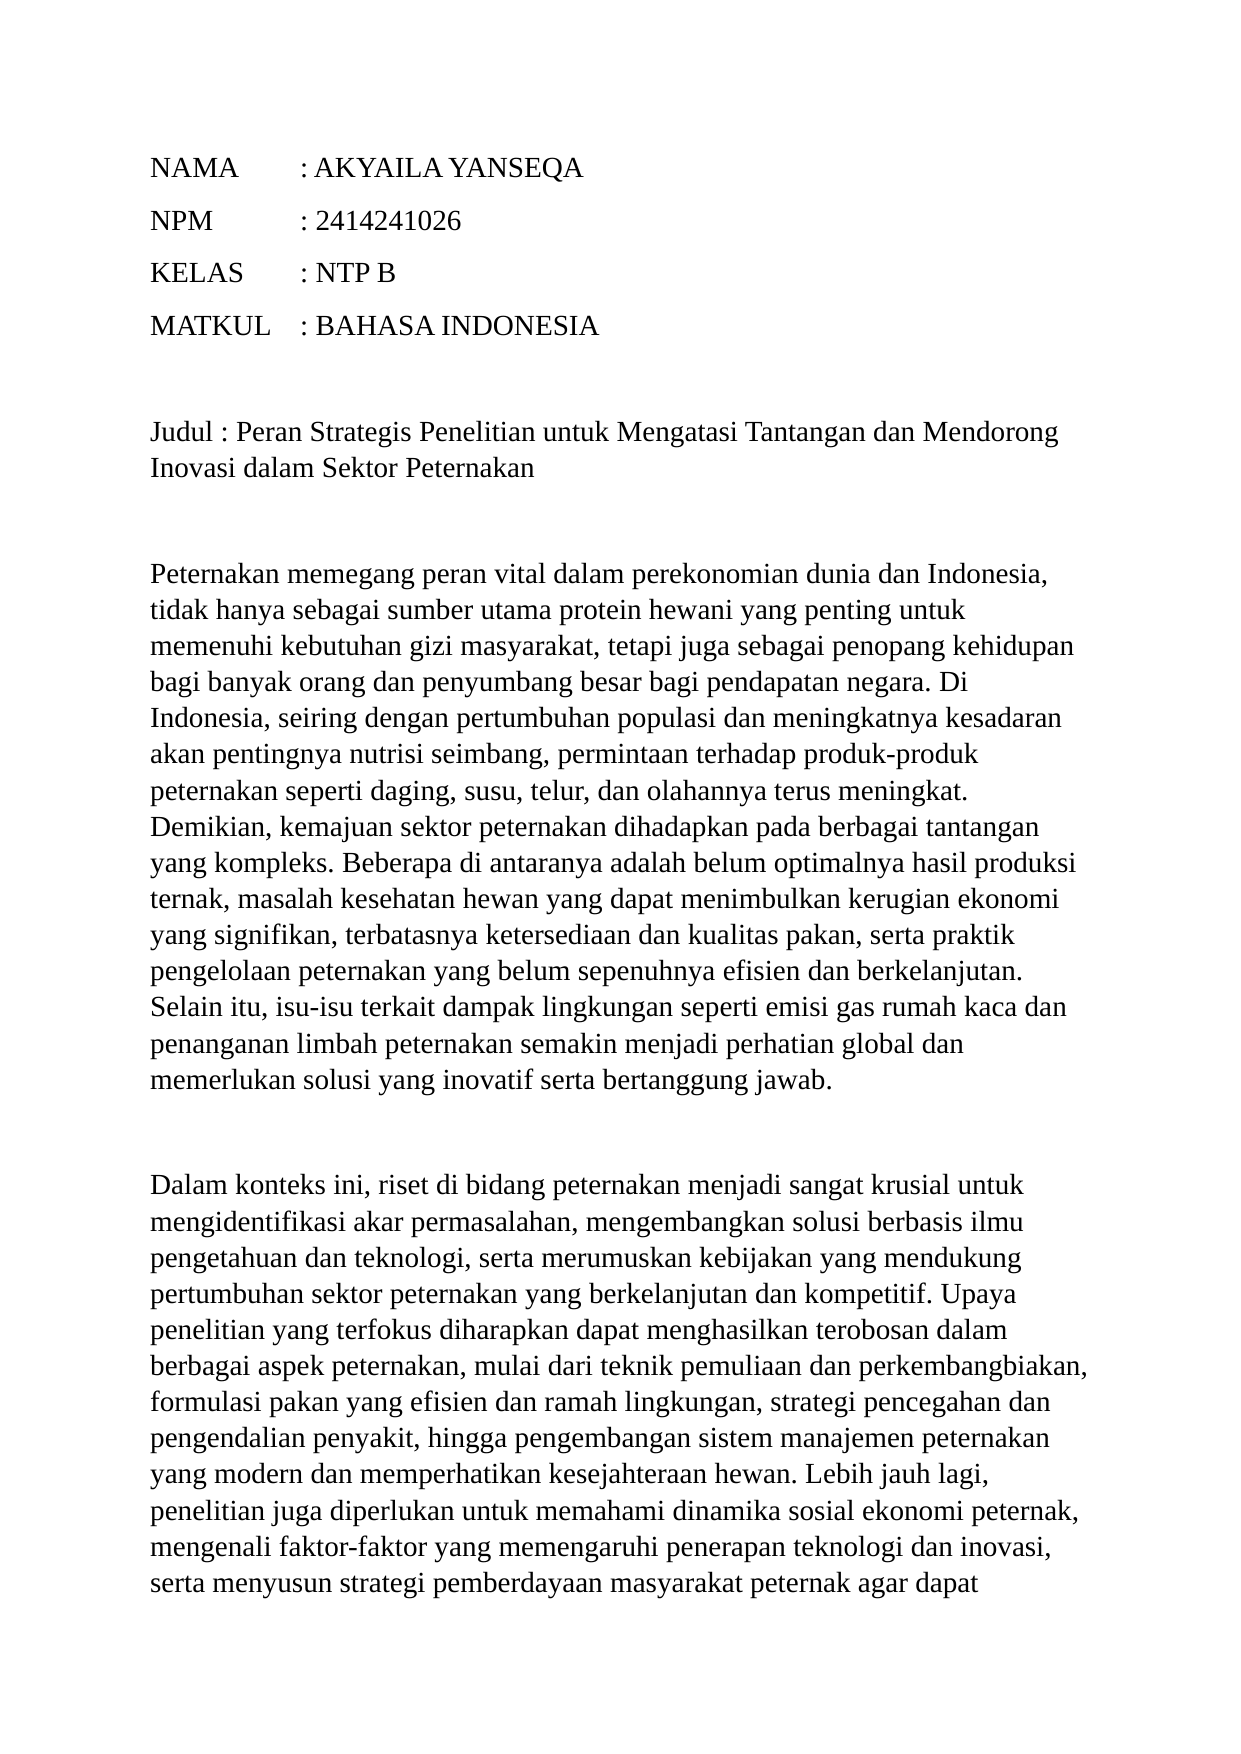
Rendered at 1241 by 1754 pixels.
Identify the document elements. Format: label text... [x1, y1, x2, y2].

text Peternakan memegang peran vital dalam perekonomian dunia dan Indonesia, tidak hanya sebagai sumber utama protein hewani yang penting untuk memenuhi kebutuhan gizi masyarakat, tetapi juga sebagai penopang kehidupan bagi banyak orang dan penyumbang besar bagi pendapatan negara. Di Indonesia, seiring dengan pertumbuhan populasi dan meningkatnya kesadaran akan pentingnya nutrisi seimbang, permintaan terhadap produk-produk peternakan seperti daging, susu, telur, dan olahannya terus meningkat. Demikian, kemajuan sektor peternakan dihadapkan pada berbagai tantangan yang kompleks. Beberapa di antaranya adalah belum optimalnya hasil produksi ternak, masalah kesehatan hewan yang dapat menimbulkan kerugian ekonomi yang signifikan, terbatasnya ketersediaan dan kualitas pakan, serta praktik pengelolaan peternakan yang belum sepenuhnya efisien dan berkelanjutan. Selain itu, isu-isu terkait dampak lingkungan seperti emisi gas rumah kaca dan penanganan limbah peternakan semakin menjadi perhatian global dan memerlukan solusi yang inovatif serta bertanggung jawab. [150, 556, 1090, 1095]
text MATKUL : BAHASA INDONESIA [150, 308, 1090, 342]
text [150, 1167, 1090, 1599]
text KELAS : NTP B [150, 256, 1090, 289]
text Judul : Peran Strategis Penelitian untuk Mengatasi Tantangan dan Mendorong Inovasi dalam Sektor Peternakan [150, 414, 1090, 484]
text NPM : 2414241026 [150, 203, 1090, 236]
text NAMA : AKYAILA YANSEQA [150, 150, 1090, 183]
